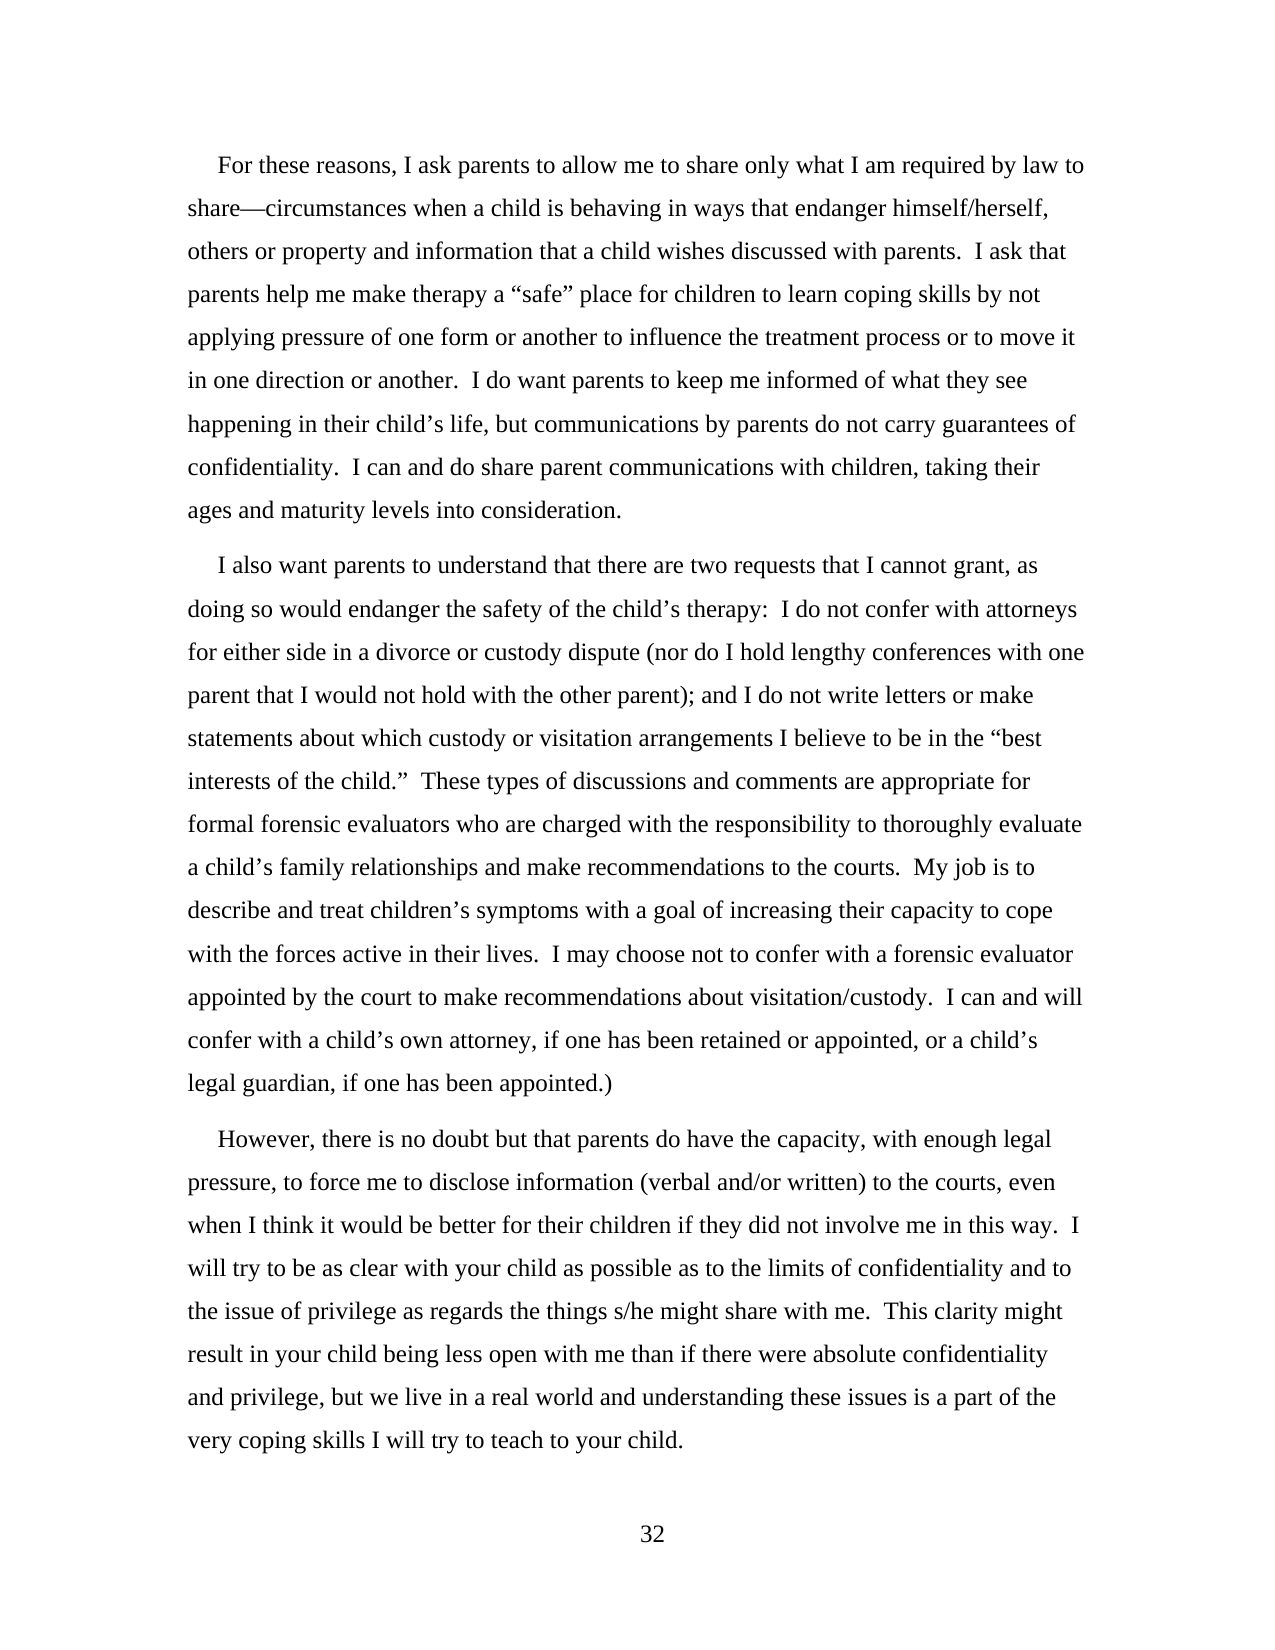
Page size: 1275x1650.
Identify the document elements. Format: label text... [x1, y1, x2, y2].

text I also want parents to understand that there are two requests that I cannot grant, as doing so would endanger the safety of the child’s therapy: I do not confer with attorneys for either side in a divorce or custody dispute (nor do I hold lengthy conferences with one parent that I would not hold with the other parent); and I do not write letters or make statements about which custody or visitation arrangements I believe to be in the “best interests of the child.” These types of discussions and comments are appropriate for formal forensic evaluators who are charged with the responsibility to thoroughly evaluate a child’s family relationships and make recommendations to the courts. My job is to describe and treat children’s symptoms with a goal of increasing their capacity to cope with the forces active in their lives. I may choose not to confer with a forensic evaluator appointed by the court to make recommendations about visitation/custody. I can and will confer with a child’s own attorney, if one has been retained or appointed, or a child’s legal guardian, if one has been appointed.) [187, 551, 1087, 1097]
text However, there is no doubt but that parents do have the capacity, with enough legal pressure, to force me to disclose information (verbal and/or written) to the courts, even when I think it would be better for their children if they did not involve me in this way. I will try to be as clear with your child as possible as to the limits of confidentiality and to the issue of privilege as regards the things s/he might share with me. This clarity might result in your child being less open with me than if there were absolute confidentiality and privilege, but we live in a real world and understanding these issues is a part of the very coping skills I will try to teach to your child. [187, 1124, 1087, 1454]
text For these reasons, I ask parents to allow me to share only what I am required by law to share—circumstances when a child is behaving in ways that endanger himself/herself, others or property and information that a child wishes discussed with parents. I ask that parents help me make therapy a “safe” place for children to learn coping skills by not applying pressure of one form or another to influence the treatment process or to move it in one direction or another. I do want parents to keep me informed of what they see happening in their child’s life, but communications by parents do not carry guarantees of confidentiality. I can and do share parent communications with children, taking their ages and maturity levels into consideration. [187, 150, 1087, 524]
